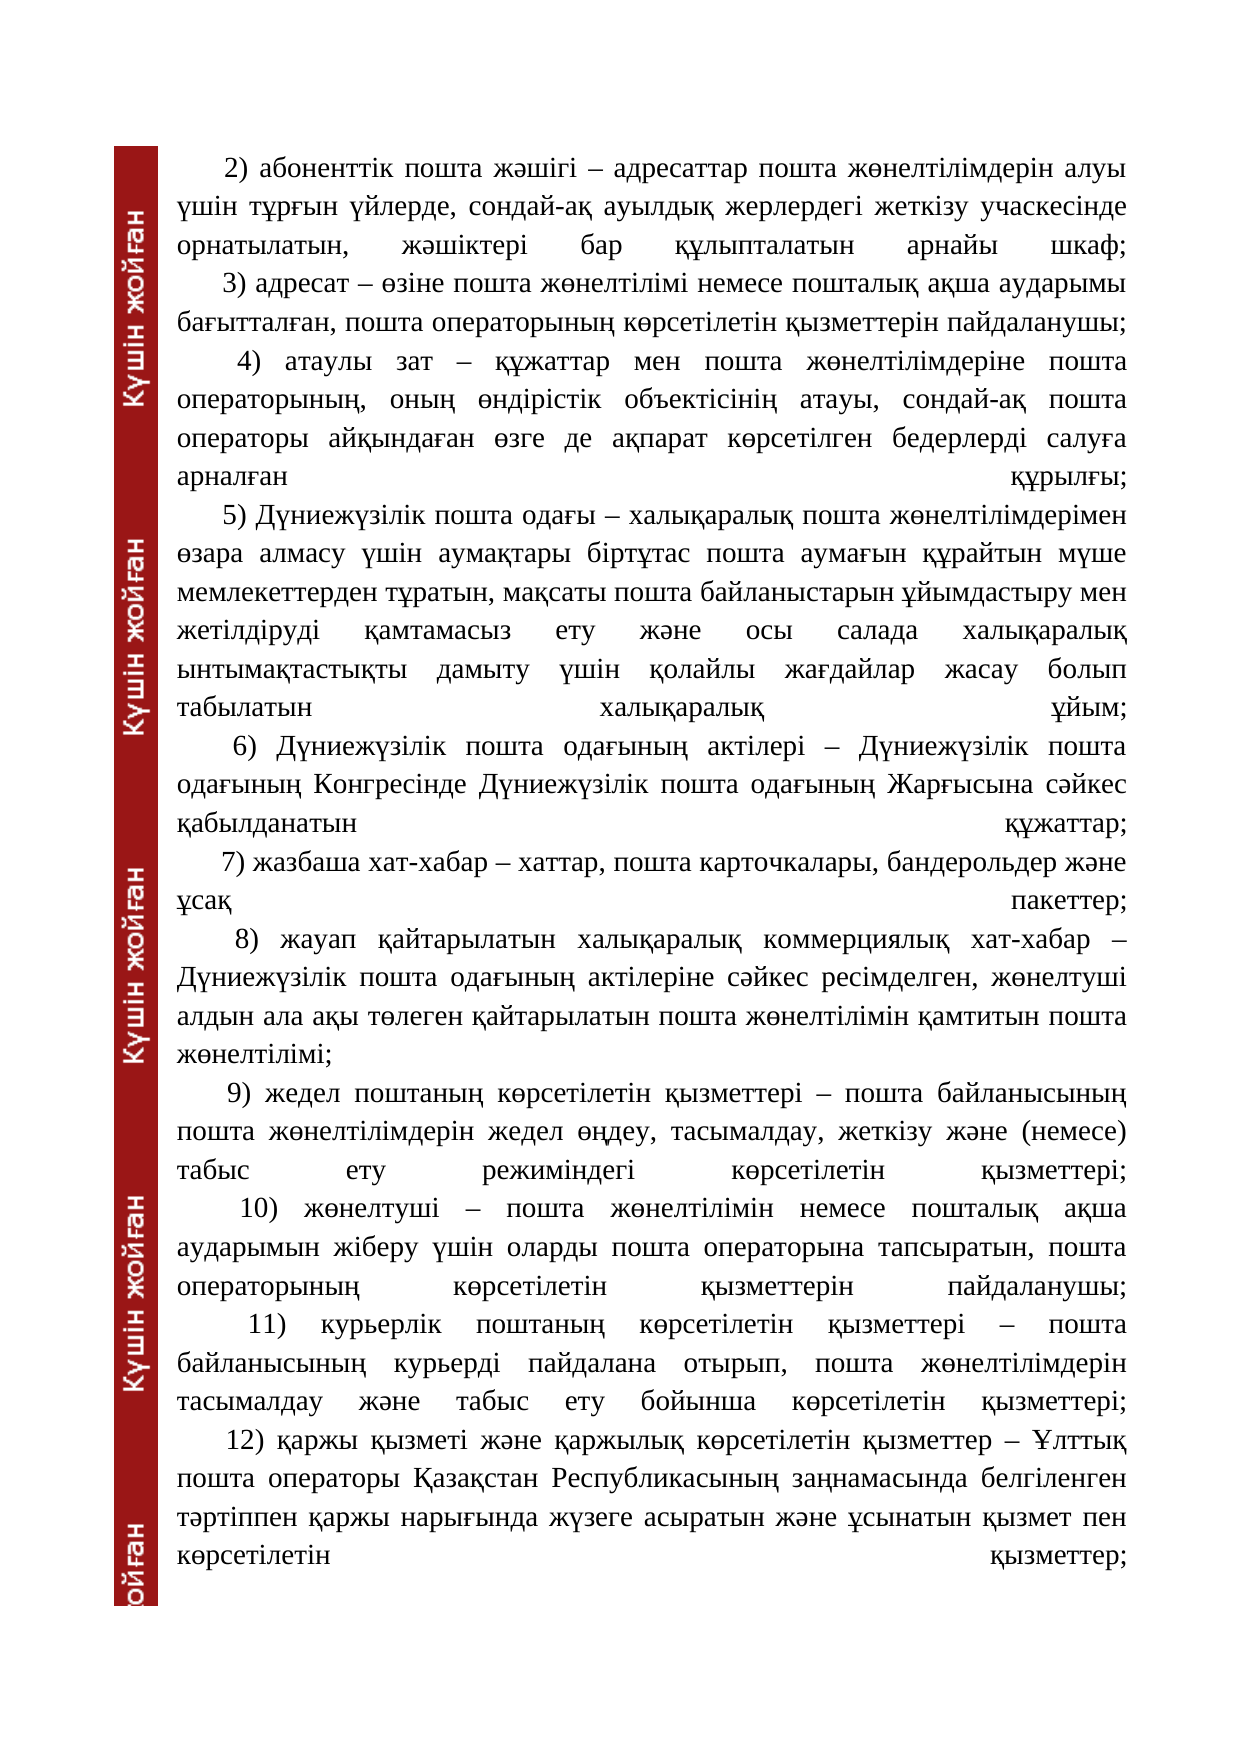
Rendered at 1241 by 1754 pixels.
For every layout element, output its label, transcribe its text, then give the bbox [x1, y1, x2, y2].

picture [114, 1571, 158, 1606]
picture [114, 146, 158, 150]
